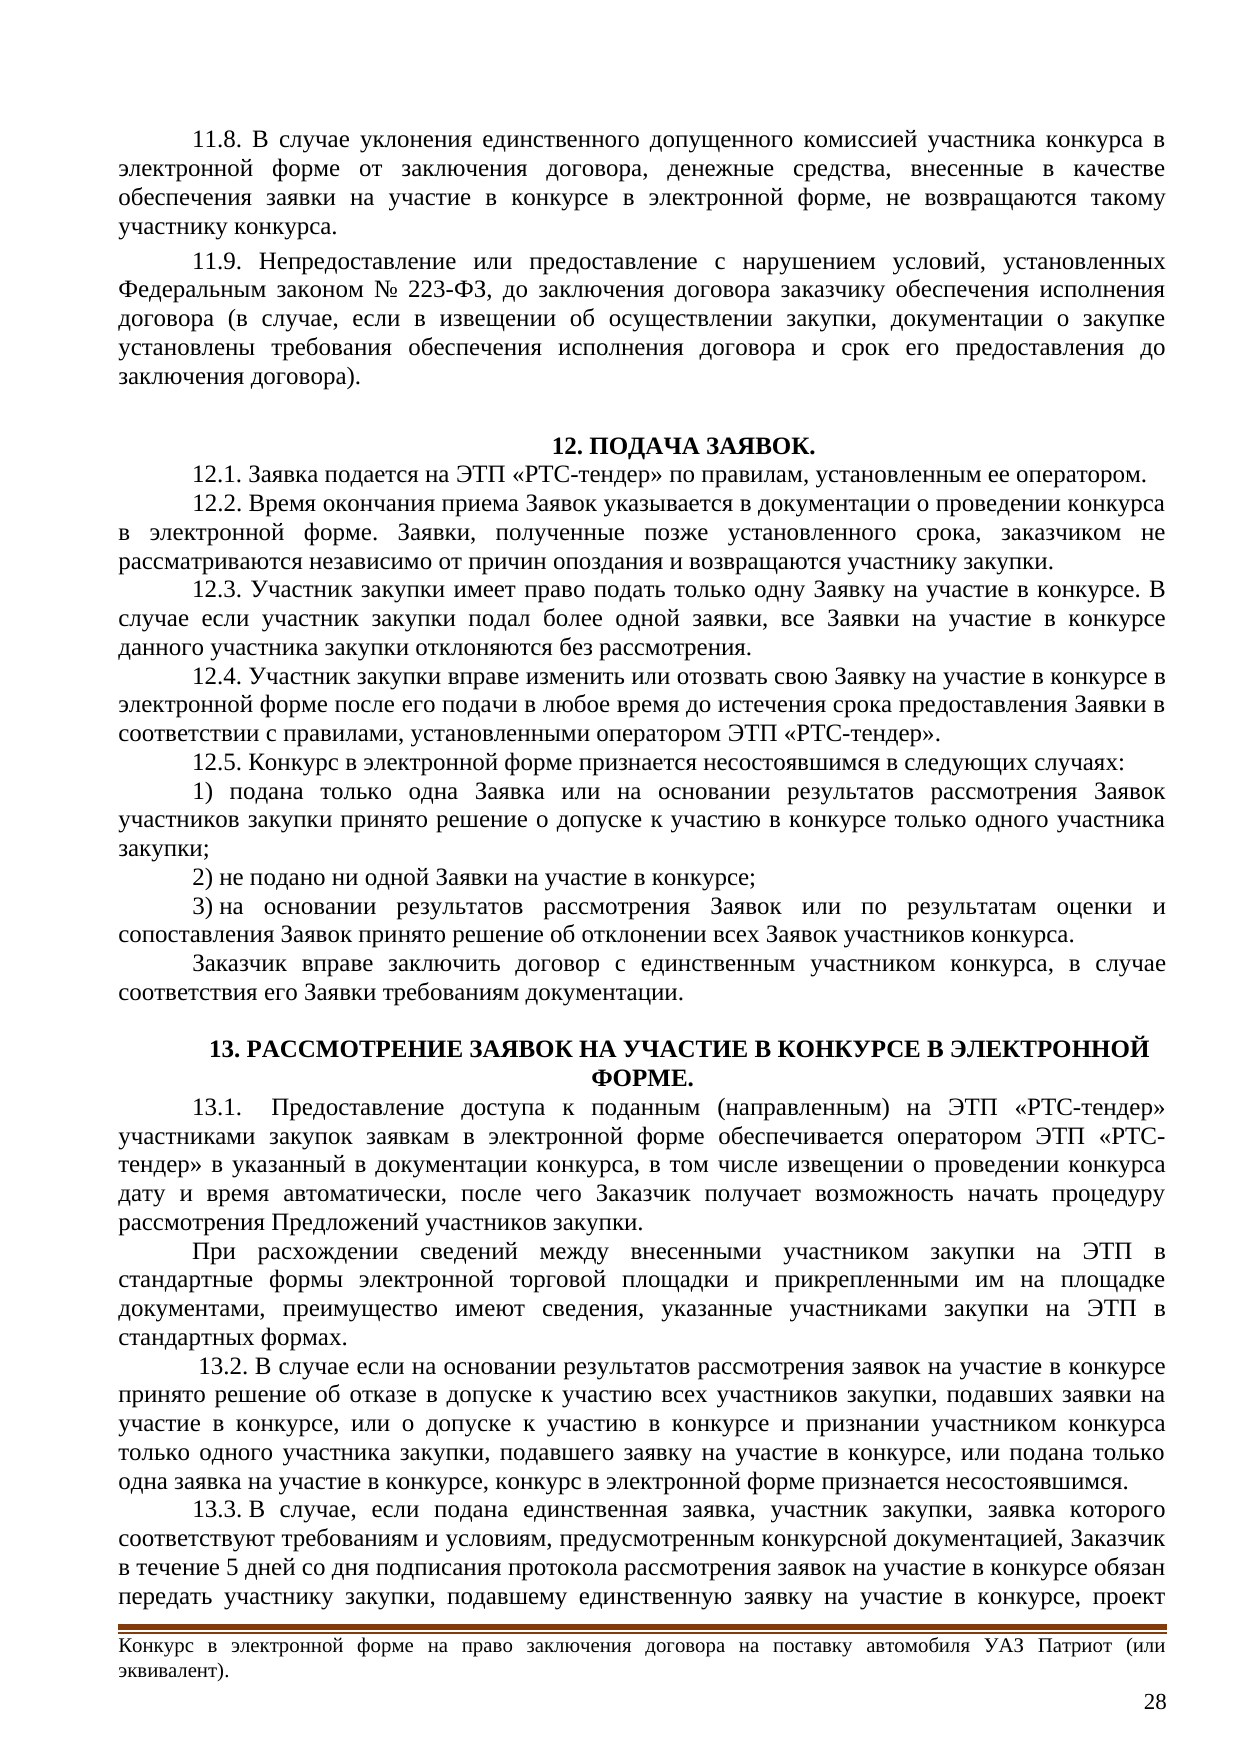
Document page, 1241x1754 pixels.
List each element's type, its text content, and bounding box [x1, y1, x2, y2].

text 12.4. Участник закупки вправе изменить или отозвать свою Заявку на участие в конкурсе в электронной форме после его подачи в любое время до истечения срока предоставления Заявки в соответствии с правилами, установленными оператором ЭТП «РТС-тендер». [118, 661, 1167, 747]
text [118, 1494, 1167, 1609]
text Заказчик вправе заключить договор с единственным участником конкурса, в случае соответствия его Заявки требованиям документации. [118, 948, 1167, 1006]
text 13.2. В случае если на основании результатов рассмотрения заявок на участие в конкурсе принято решение об отказе в допуске к участию всех участников закупки, подавших заявки на участие в конкурсе, или о допуске к участию в конкурсе и признании участником конкурса только одного участника закупки, подавшего заявку на участие в конкурсе, или подана только одна заявка на участие в конкурсе, конкурс в электронной форме признается несостоявшимся. [118, 1351, 1167, 1494]
text 13. РАССМОТРЕНИЕ ЗАЯВОК НА УЧАСТИЕ В КОНКУРСЕ В ЭЛЕКТРОННОЙ ФОРМЕ. [118, 1034, 1167, 1092]
text 12.1. Заявка подается на ЭТП «РТС-тендер» по правилам, установленным ее оператором. [118, 459, 1167, 488]
text 13.1. Предоставление доступа к поданным (направленным) на ЭТП «РТС-тендер» участниками закупок заявкам в электронной форме обеспечивается оператором ЭТП «РТС-тендер» в указанный в документации конкурса, в том числе извещении о проведении конкурса дату и время автоматически, после чего Заказчик получает возможность начать процедуру рассмотрения Предложений участников закупки. [118, 1092, 1167, 1236]
text 12.5. Конкурс в электронной форме признается несостоявшимся в следующих случаях: [118, 747, 1167, 776]
text 11.8. В случае уклонения единственного допущенного комиссией участника конкурса в электронной форме от заключения договора, денежные средства, внесенные в качестве обеспечения заявки на участие в конкурсе в электронной форме, не возвращаются такому участнику конкурса. [118, 124, 1167, 239]
text 1) подана только одна Заявка или на основании результатов рассмотрения Заявок участников закупки принято решение о допуске к участию в конкурсе только одного участника закупки; [118, 776, 1167, 862]
text 3) на основании результатов рассмотрения Заявок или по результатам оценки и сопоставления Заявок принято решение об отклонении всех Заявок участников конкурса. [118, 891, 1167, 948]
text 12.2. Время окончания приема Заявок указывается в документации о проведении конкурса в электронной форме. Заявки, полученные позже установленного срока, заказчиком не рассматриваются независимо от причин опоздания и возвращаются участнику закупки. [118, 488, 1167, 574]
text 12.3. Участник закупки имеет право подать только одну Заявку на участие в конкурсе. В случае если участник закупки подал более одной заявки, все Заявки на участие в конкурсе данного участника закупки отклоняются без рассмотрения. [118, 574, 1167, 661]
text 2) не подано ни одной Заявки на участие в конкурсе; [118, 862, 1167, 891]
text 11.9. Непредоставление или предоставление с нарушением условий, установленных Федеральным законом № 223-ФЗ, до заключения договора заказчику обеспечения исполнения договора (в случае, если в извещении об осуществлении закупки, документации о закупке установлены требования обеспечения исполнения договора и срок его предоставления до заключения договора). [118, 246, 1167, 389]
subtitle ПОДАЧА ЗАЯВОК. [201, 431, 1167, 459]
text При расхождении сведений между внесенными участником закупки на ЭТП в стандартные формы электронной торговой площадки и прикрепленными им на площадке документами, преимущество имеют сведения, указанные участниками закупки на ЭТП в стандартных формах. [118, 1236, 1167, 1351]
